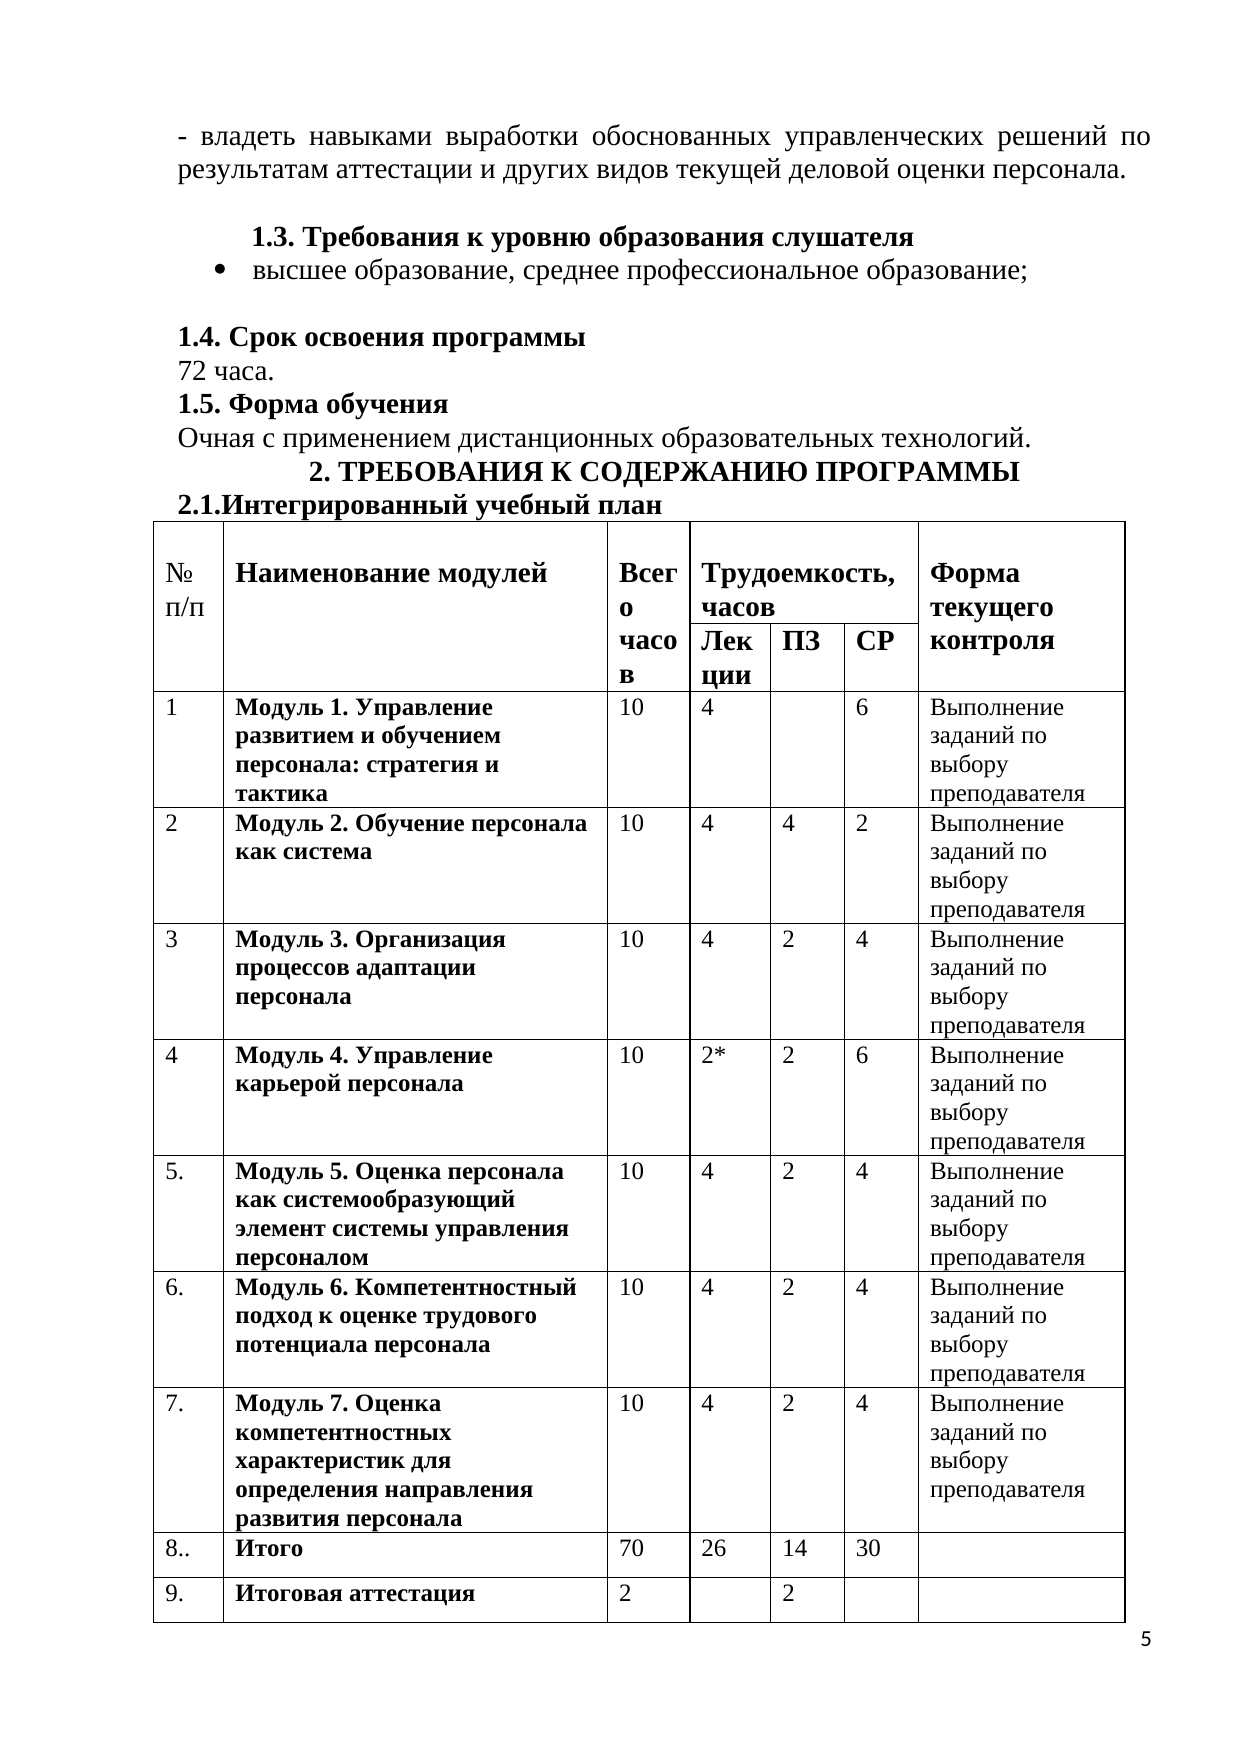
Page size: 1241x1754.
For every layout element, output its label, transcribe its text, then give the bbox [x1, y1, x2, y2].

table_cell Выполнение заданий по выбору преподавателя [919, 692, 1124, 807]
table_cell Модуль 5. Оценка персонала как системообразующий элемент системы управления персоналом [224, 1156, 607, 1271]
table_header Всего часов [608, 522, 689, 691]
table_cell 70 [608, 1533, 689, 1577]
table_cell Выполнение заданий по выбору преподавателя [919, 1388, 1124, 1532]
table_header Наименование модулей [224, 522, 607, 691]
table_cell 4 [845, 924, 918, 1039]
table_cell 10 [608, 1272, 689, 1387]
table_cell 3 [154, 924, 223, 1039]
table_cell 9. [154, 1578, 223, 1622]
table_header Трудоемкость, часов [691, 522, 918, 622]
text - владеть навыками выработки обоснованных управленческих решений по результатам аттестации и других видов текущей деловой оценки персонала. [177, 118, 1152, 185]
table_cell 26 [691, 1533, 770, 1577]
table_cell Модуль 4. Управление карьерой персонала [224, 1040, 607, 1155]
table_cell 6 [845, 1040, 918, 1155]
table_header № п/п [154, 522, 223, 691]
list высшее образование, среднее профессиональное образование; [215, 252, 1152, 286]
table_cell 14 [771, 1533, 844, 1577]
table_cell 2 [771, 924, 844, 1039]
table_cell 4 [154, 1040, 223, 1155]
table_cell 4 [691, 1156, 770, 1271]
table_cell 2 [771, 1040, 844, 1155]
table_cell Выполнение заданий по выбору преподавателя [919, 924, 1124, 1039]
table_cell 2 [771, 1578, 844, 1622]
table_cell 1 [154, 692, 223, 807]
table_cell СР [845, 624, 918, 691]
text 1.5. Форма обучения [177, 387, 1152, 420]
text 2. ТРЕБОВАНИЯ К СОДЕРЖАНИЮ ПРОГРАММЫ [177, 454, 1152, 487]
table_cell [845, 1578, 918, 1622]
table_cell Итоговая аттестация [224, 1578, 607, 1622]
table_cell ПЗ [771, 624, 844, 691]
table_cell 10 [608, 1040, 689, 1155]
table_cell 4 [691, 808, 770, 923]
table_cell 8.. [154, 1533, 223, 1577]
table_cell Выполнение заданий по выбору преподавателя [919, 1156, 1124, 1271]
table_cell 2* [691, 1040, 770, 1155]
table_cell Лекции [691, 624, 770, 691]
table_cell Итого [224, 1533, 607, 1577]
table_cell 10 [608, 692, 689, 807]
text 1.4. Срок освоения программы [177, 319, 1152, 353]
text 1.3. Требования к уровню образования слушателя [177, 219, 1152, 252]
table_cell [691, 1578, 770, 1622]
text 72 часа. [177, 353, 1152, 387]
table_cell 2 [845, 808, 918, 923]
table_cell Выполнение заданий по выбору преподавателя [919, 1272, 1124, 1387]
text Очная с применением дистанционных образовательных технологий. [177, 420, 1152, 454]
text 2.1.Интегрированный учебный план [177, 487, 1152, 521]
table_cell Модуль 1. Управление развитием и обучением персонала: стратегия и тактика [224, 692, 607, 807]
table_cell 6. [154, 1272, 223, 1387]
table_cell 6 [845, 692, 918, 807]
table_cell 7. [154, 1388, 223, 1532]
table_cell 4 [845, 1388, 918, 1532]
table_cell 5. [154, 1156, 223, 1271]
table_cell 4 [845, 1156, 918, 1271]
table_cell 4 [771, 808, 844, 923]
table_cell 2 [771, 1388, 844, 1532]
table_cell Модуль 7. Оценка компетентностных характеристик для определения направления развития персонала [224, 1388, 607, 1532]
table_cell [919, 1578, 1124, 1622]
table_cell 4 [691, 692, 770, 807]
table_cell 2 [771, 1156, 844, 1271]
table_cell Модуль 3. Организация процессов адаптации персонала [224, 924, 607, 1039]
table_cell 10 [608, 808, 689, 923]
table_cell 4 [691, 1388, 770, 1532]
table_cell Выполнение заданий по выбору преподавателя [919, 808, 1124, 923]
table_cell Выполнение заданий по выбору преподавателя [919, 1040, 1124, 1155]
table_cell 2 [608, 1578, 689, 1622]
table_cell 30 [845, 1533, 918, 1577]
table_cell 2 [771, 1272, 844, 1387]
table_cell Модуль 2. Обучение персонала как система [224, 808, 607, 923]
table_cell 10 [608, 1388, 689, 1532]
table_cell 10 [608, 1156, 689, 1271]
table_cell [771, 692, 844, 807]
table_cell 4 [691, 1272, 770, 1387]
table_cell 4 [845, 1272, 918, 1387]
table_cell 4 [691, 924, 770, 1039]
table_cell [919, 1533, 1124, 1577]
table_cell 10 [608, 924, 689, 1039]
table_header Форма текущего контроля [919, 522, 1124, 691]
table_cell Модуль 6. Компетентностный подход к оценке трудового потенциала персонала [224, 1272, 607, 1387]
table_cell 2 [154, 808, 223, 923]
